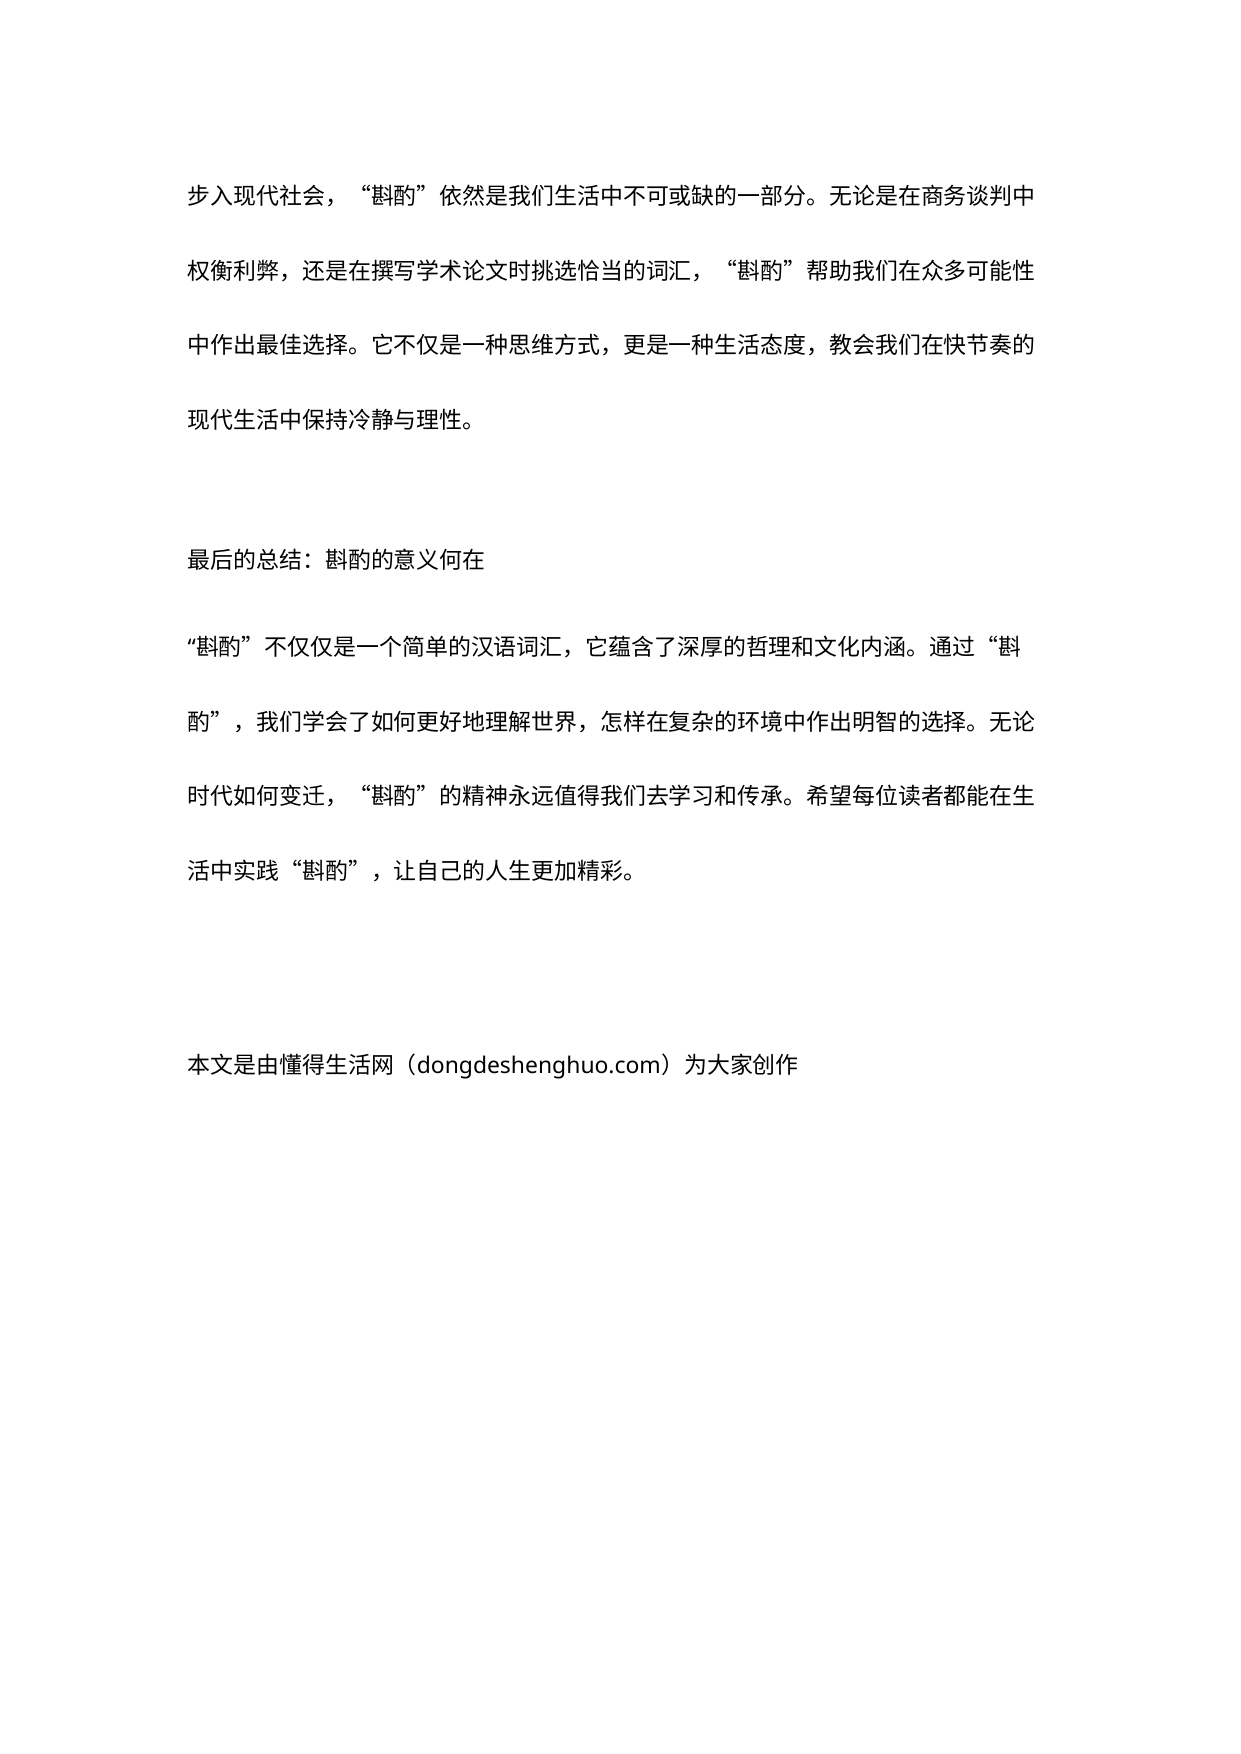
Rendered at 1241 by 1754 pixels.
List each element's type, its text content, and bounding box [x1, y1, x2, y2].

text 步入现代社会，“斟酌”依然是我们生活中不可或缺的一部分。无论是在商务谈判中权衡利弊，还是在撰写学术论文时挑选恰当的词汇，“斟酌”帮助我们在众多可能性中作出最佳选择。它不仅是一种思维方式，更是一种生活态度，教会我们在快节奏的现代生活中保持冷静与理性。 [187, 162, 1053, 451]
text “斟酌”不仅仅是一个简单的汉语词汇，它蕴含了深厚的哲理和文化内涵。通过“斟酌”，我们学会了如何更好地理解世界，怎样在复杂的环境中作出明智的选择。无论时代如何变迁，“斟酌”的精神永远值得我们去学习和传承。希望每位读者都能在生活中实践“斟酌”，让自己的人生更加精彩。 [187, 613, 1053, 902]
text 最后的总结：斟酌的意义何在 [187, 526, 1053, 591]
text 本文是由懂得生活网（dongdeshenghuo.com）为大家创作 [187, 1031, 1053, 1096]
